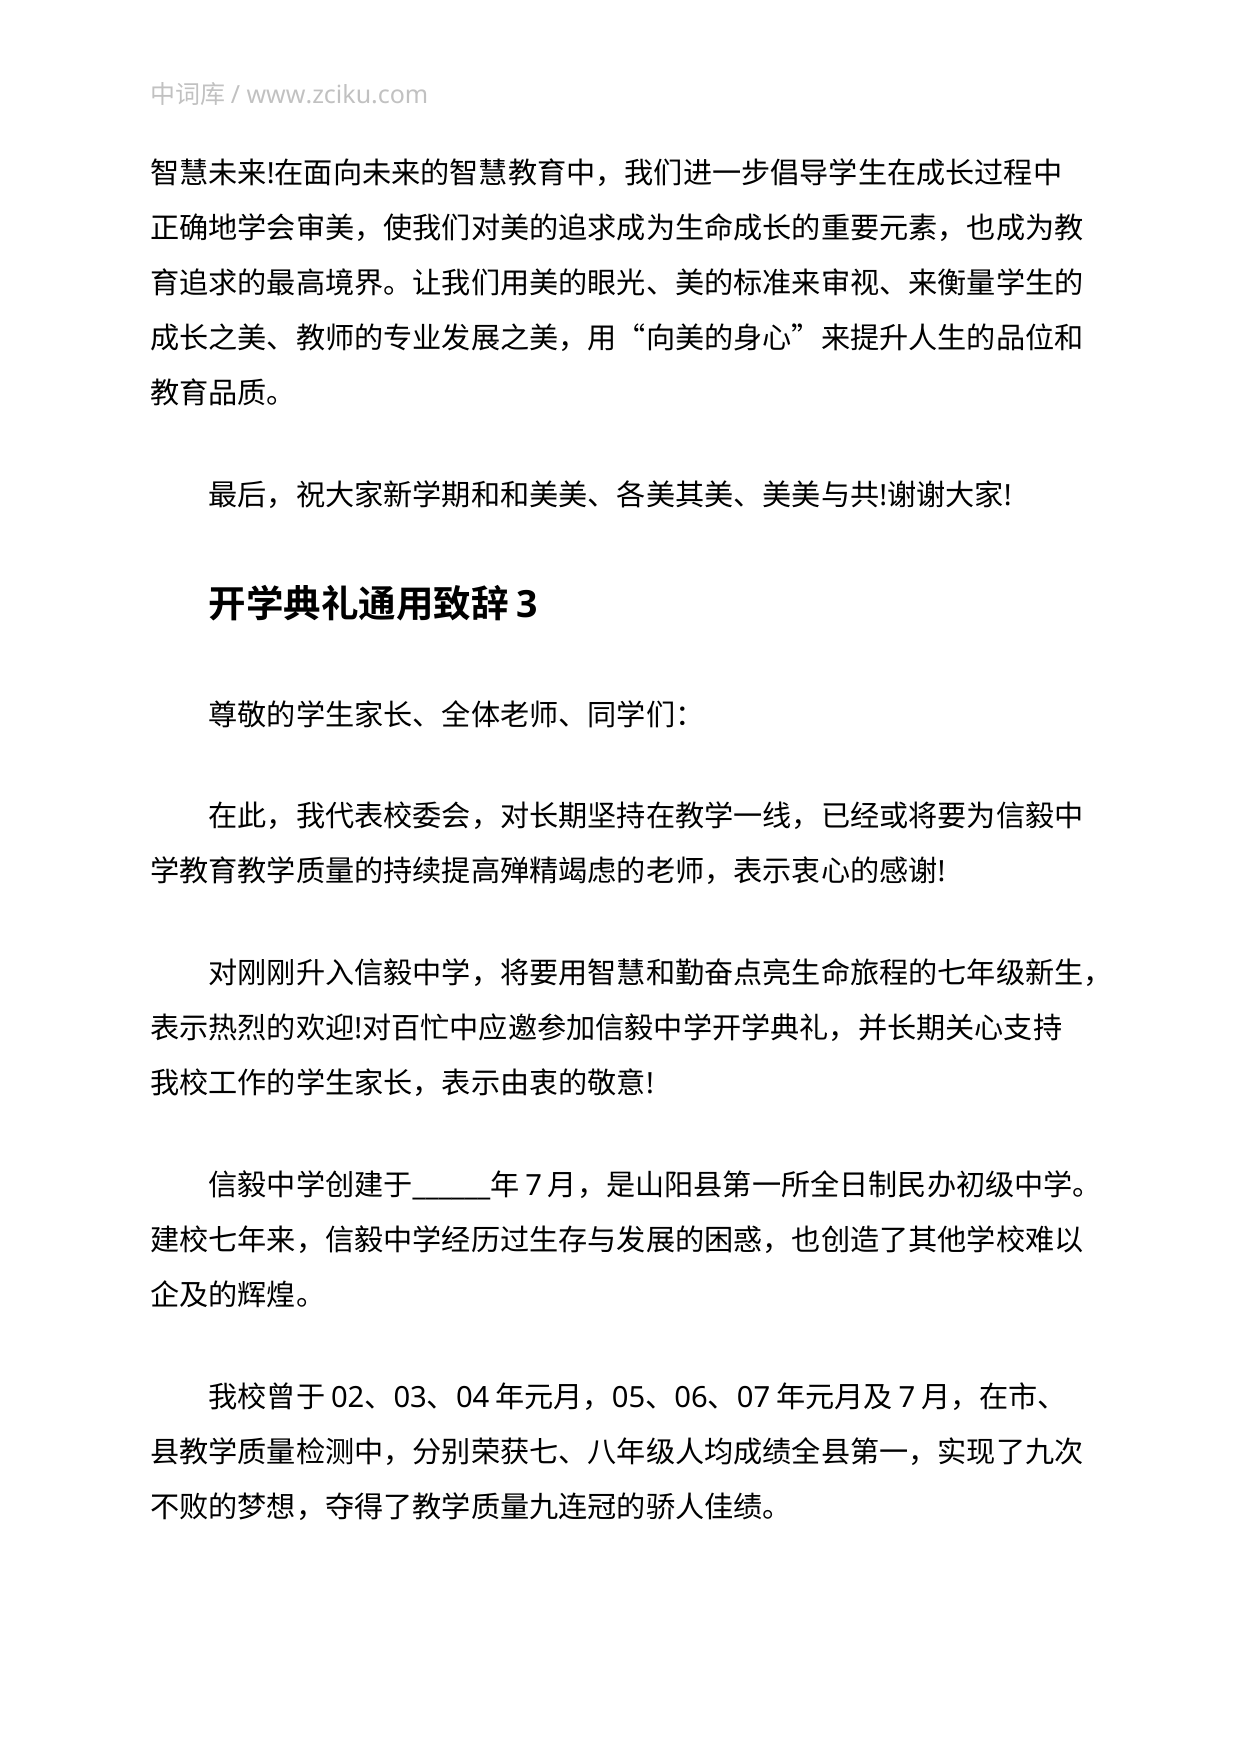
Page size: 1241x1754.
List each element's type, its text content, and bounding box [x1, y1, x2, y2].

text 在此，我代表校委会，对长期坚持在教学一线，已经或将要为信毅中学教育教学质量的持续提高殚精竭虑的老师，表示衷心的感谢! [150, 793, 1090, 890]
text 信毅中学创建于______年7月，是山阳县第一所全日制民办初级中学。建校七年来，信毅中学经历过生存与发展的困惑，也创造了其他学校难以企及的辉煌。 [150, 1162, 1090, 1314]
text 开学典礼通用致辞3 [150, 573, 1090, 628]
text 我校曾于02、03、04年元月，05、06、07年元月及7月，在市、县教学质量检测中，分别荣获七、八年级人均成绩全县第一，实现了九次不败的梦想，夺得了教学质量九连冠的骄人佳绩。 [150, 1373, 1090, 1525]
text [150, 150, 1090, 412]
text 对刚刚升入信毅中学，将要用智慧和勤奋点亮生命旅程的七年级新生，表示热烈的欢迎!对百忙中应邀参加信毅中学开学典礼，并长期关心支持我校工作的学生家长，表示由衷的敬意! [150, 950, 1090, 1102]
text 尊敬的学生家长、全体老师、同学们： [150, 691, 1090, 733]
text 最后，祝大家新学期和和美美、各美其美、美美与共!谢谢大家! [150, 471, 1090, 514]
